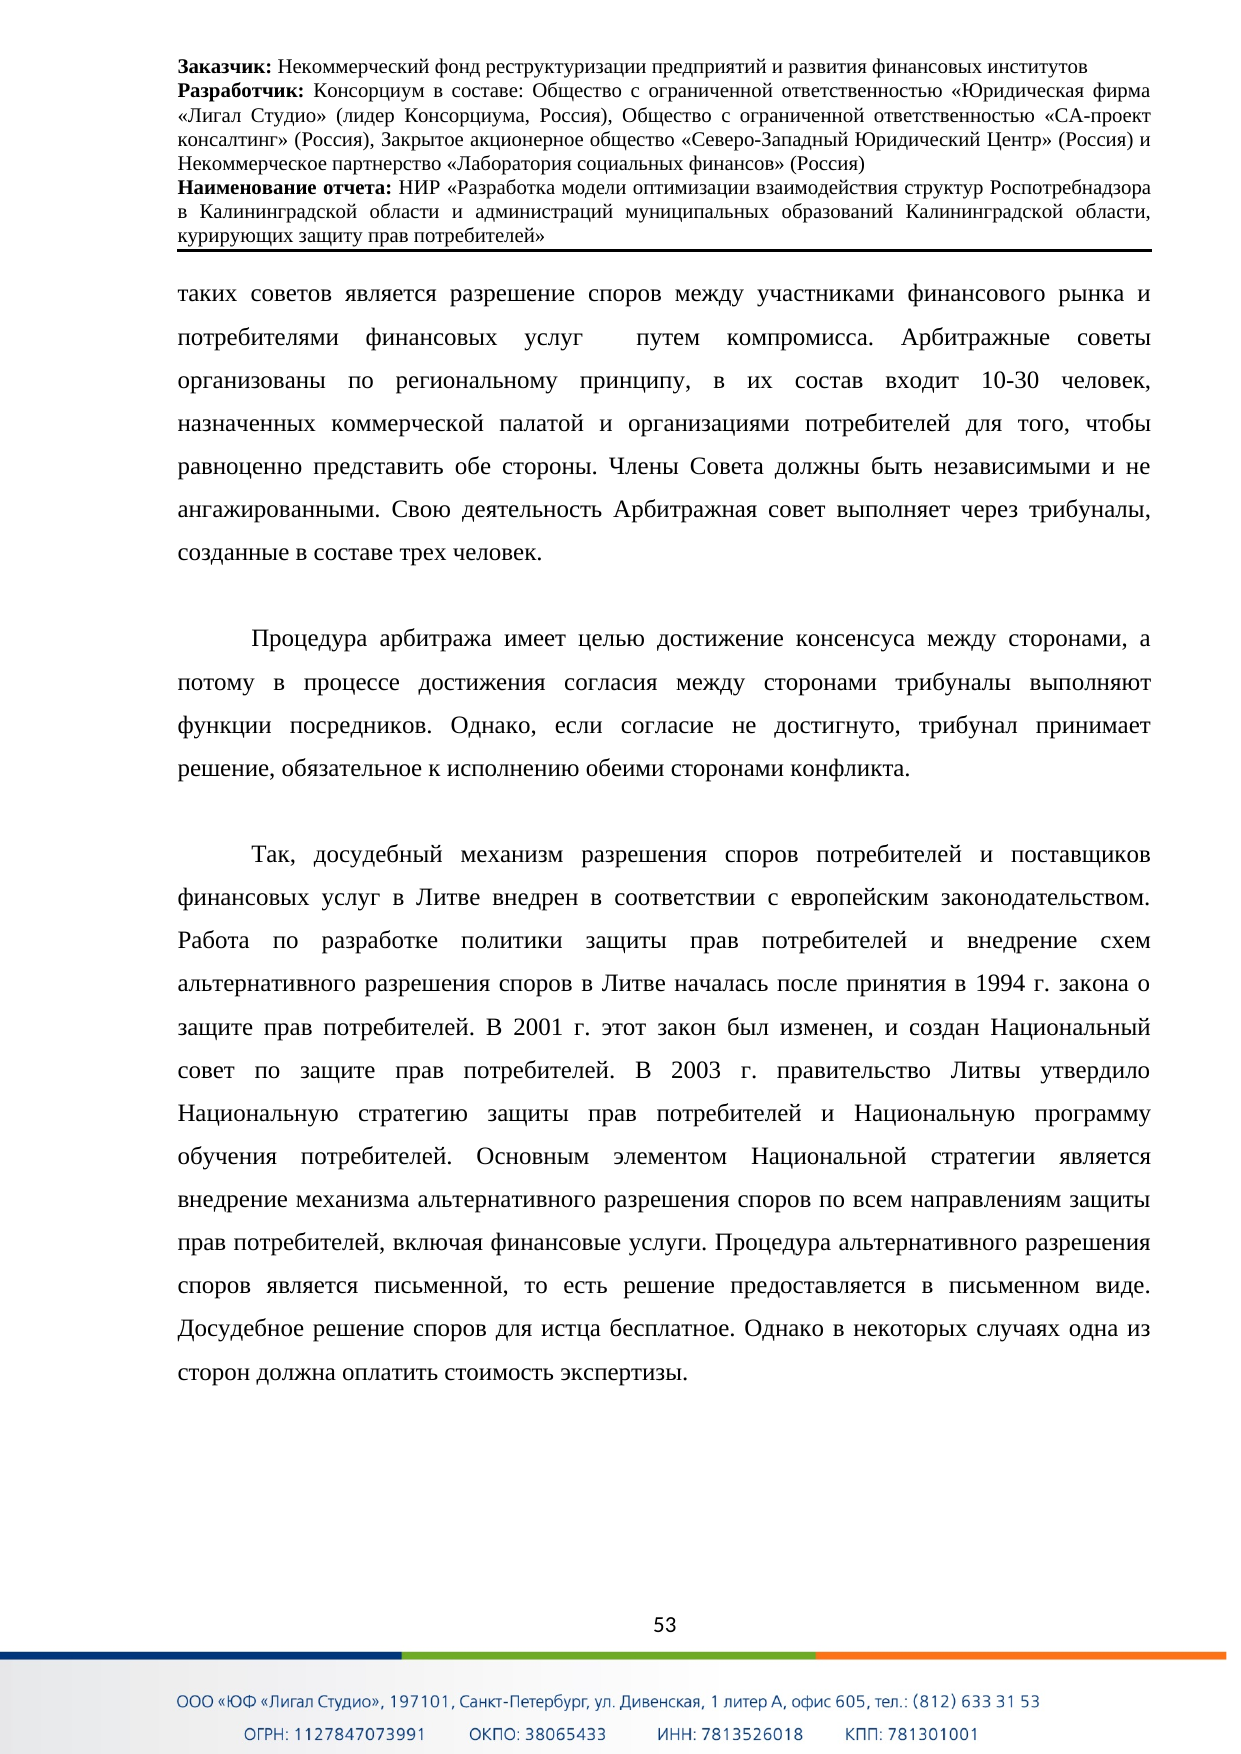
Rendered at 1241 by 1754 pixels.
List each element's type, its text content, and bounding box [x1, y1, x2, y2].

text Так, досудебный механизм разрешения споров потребителей и поставщиков финансовых услуг в Литве внедрен в соответствии с европейским законодательством. Работа по разработке политики защиты прав потребителей и внедрение схем альтернативного разрешения споров в Литве началась после принятия в 1994 г. закона о защите прав потребителей. В 2001 г. этот закон был изменен, и создан Национальный совет по защите прав потребителей. В 2003 г. правительство Литвы утвердило Национальную стратегию защиты прав потребителей и Национальную программу обучения потребителей. Основным элементом Национальной стратегии является внедрение механизма альтернативного разрешения споров по всем направлениям защиты прав потребителей, включая финансовые услуги. Процедура альтернативного разрешения споров является письменной, то есть решение предоставляется в письменном виде. Досудебное решение споров для истца бесплатное. Однако в некоторых случаях одна из сторон должна оплатить стоимость экспертизы. [177, 839, 1152, 1385]
picture [0, 1645, 1227, 1754]
text Процедура арбитража имеет целью достижение консенсуса между сторонами, а потому в процессе достижения согласия между сторонами трибуналы выполняют функции посредников. Однако, если согласие не достигнуто, трибунал принимает решение, обязательное к исполнению обеими сторонами конфликта. [177, 623, 1152, 782]
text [177, 278, 1152, 566]
